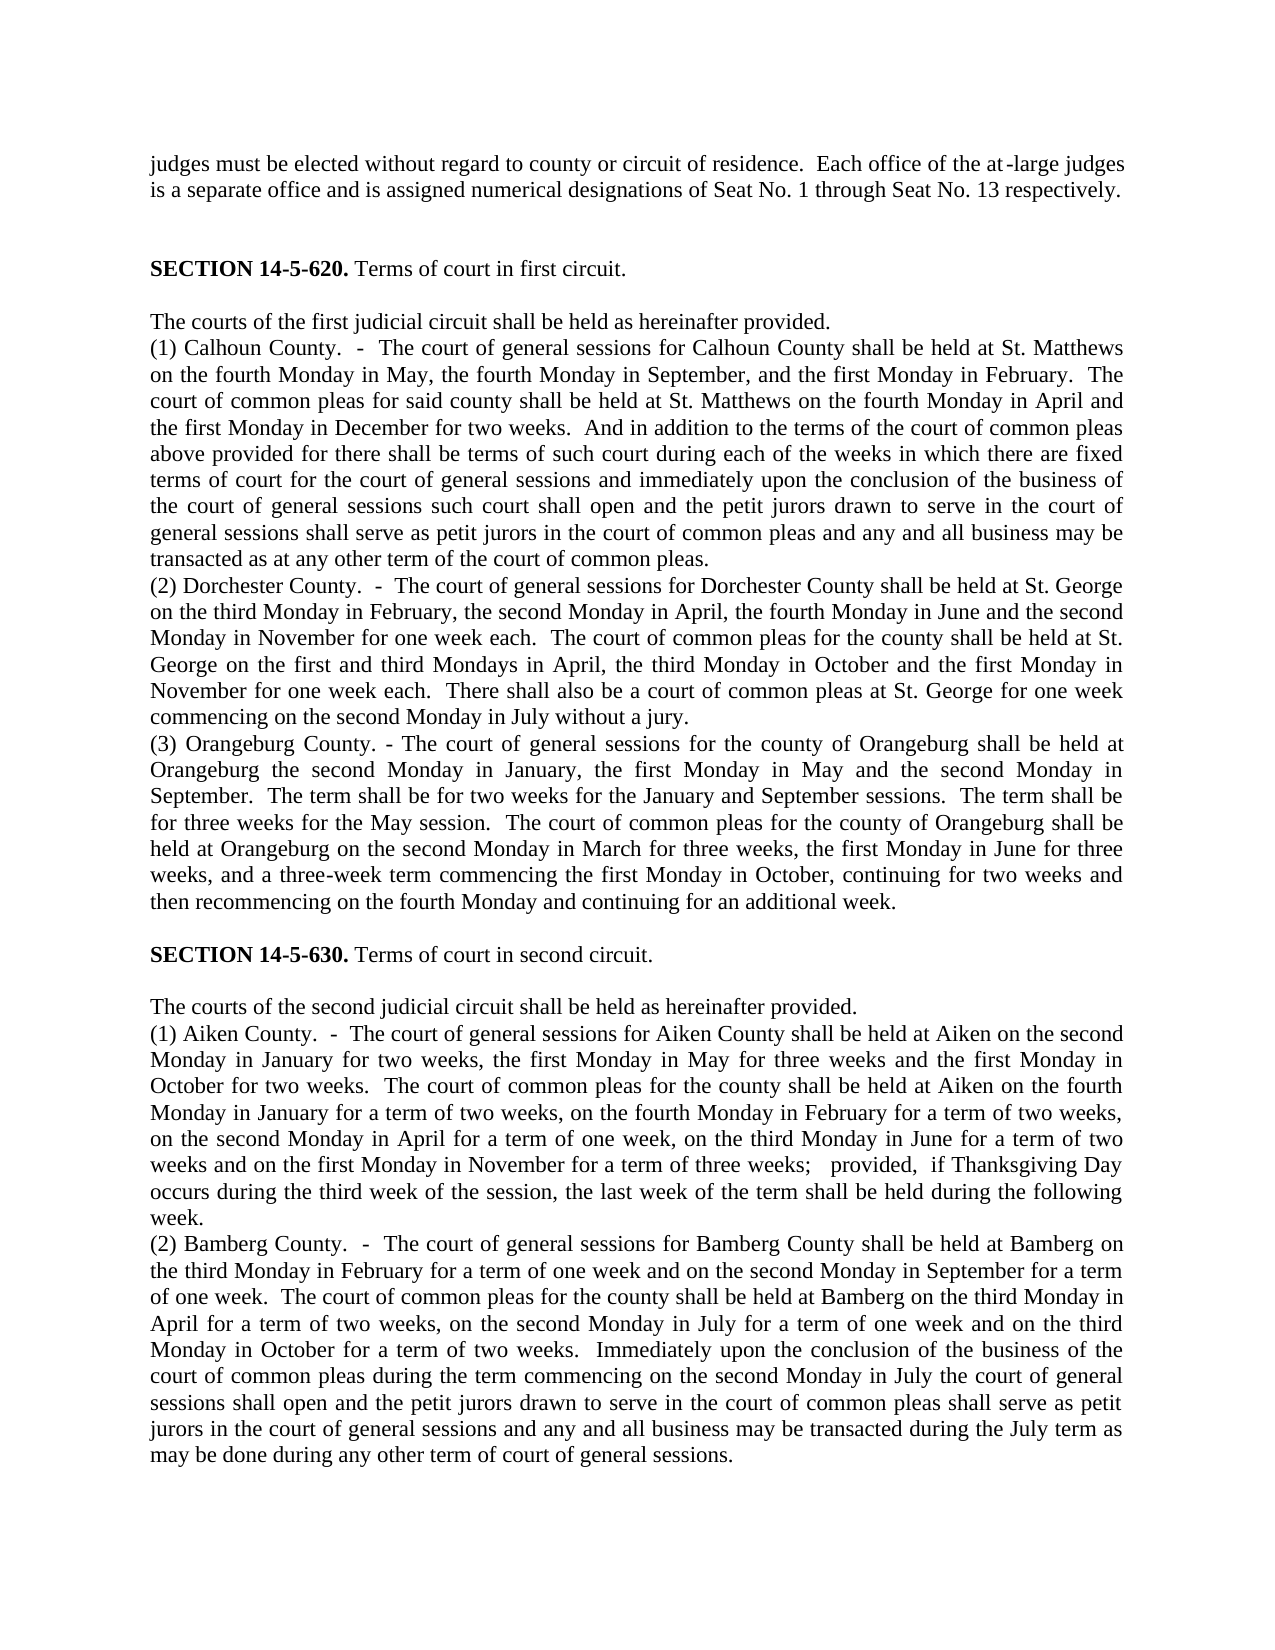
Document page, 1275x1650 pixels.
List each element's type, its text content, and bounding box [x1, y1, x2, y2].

text The courts of the second judicial circuit shall be held as hereinafter provided. [150, 993, 1125, 1020]
text (1) Aiken County. - The court of general sessions for Aiken County shall be held at Aiken on the second Monday in January for two weeks, the first Monday in May for three weeks and the first Monday in October for two weeks. The court of common pleas for the county shall be held at Aiken on the fourth Monday in January for a term of two weeks, on the fourth Monday in February for a term of two weeks, on the second Monday in April for a term of one week, on the third Monday in June for a term of two weeks and on the first Monday in November for a term of three weeks; provided, if Thanksgiving Day occurs during the third week of the session, the last week of the term shall be held during the following week. [150, 1020, 1125, 1231]
text (3) Orangeburg County. - The court of general sessions for the county of Orangeburg shall be held at Orangeburg the second Monday in January, the first Monday in May and the second Monday in September. The term shall be for two weeks for the January and September sessions. The term shall be for three weeks for the May session. The court of common pleas for the county of Orangeburg shall be held at Orangeburg on the second Monday in March for three weeks, the first Monday in June for three weeks, and a three-week term commencing the first Monday in October, continuing for two weeks and then recommencing on the fourth Monday and continuing for an additional week. [150, 730, 1125, 914]
text (2) Dorchester County. - The court of general sessions for Dorchester County shall be held at St. George on the third Monday in February, the second Monday in April, the fourth Monday in June and the second Monday in November for one week each. The court of common pleas for the county shall be held at St. George on the first and third Mondays in April, the third Monday in October and the first Monday in November for one week each. There shall also be a court of common pleas at St. George for one week commencing on the second Monday in July without a jury. [150, 572, 1125, 730]
text The courts of the first judicial circuit shall be held as hereinafter provided. [150, 308, 1125, 334]
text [150, 150, 1125, 203]
text (2) Bamberg County. - The court of general sessions for Bamberg County shall be held at Bamberg on the third Monday in February for a term of one week and on the second Monday in September for a term of one week. The court of common pleas for the county shall be held at Bamberg on the third Monday in April for a term of two weeks, on the second Monday in July for a term of one week and on the third Monday in October for a term of two weeks. Immediately upon the conclusion of the business of the court of common pleas during the term commencing on the second Monday in July the court of general sessions shall open and the petit jurors drawn to serve in the court of common pleas shall serve as petit jurors in the court of general sessions and any and all business may be transacted during the July term as may be done during any other term of court of general sessions. [150, 1231, 1125, 1468]
text (1) Calhoun County. - The court of general sessions for Calhoun County shall be held at St. Matthews on the fourth Monday in May, the fourth Monday in September, and the first Monday in February. The court of common pleas for said county shall be held at St. Matthews on the fourth Monday in April and the first Monday in December for two weeks. And in addition to the terms of the court of common pleas above provided for there shall be terms of such court during each of the weeks in which there are fixed terms of court for the court of general sessions and immediately upon the conclusion of the business of the court of general sessions such court shall open and the petit jurors drawn to serve in the court of general sessions shall serve as petit jurors in the court of common pleas and any and all business may be transacted as at any other term of the court of common pleas. [150, 334, 1125, 572]
text SECTION 14-5-620. Terms of court in first circuit. [150, 255, 1125, 282]
text SECTION 14-5-630. Terms of court in second circuit. [150, 941, 1125, 967]
